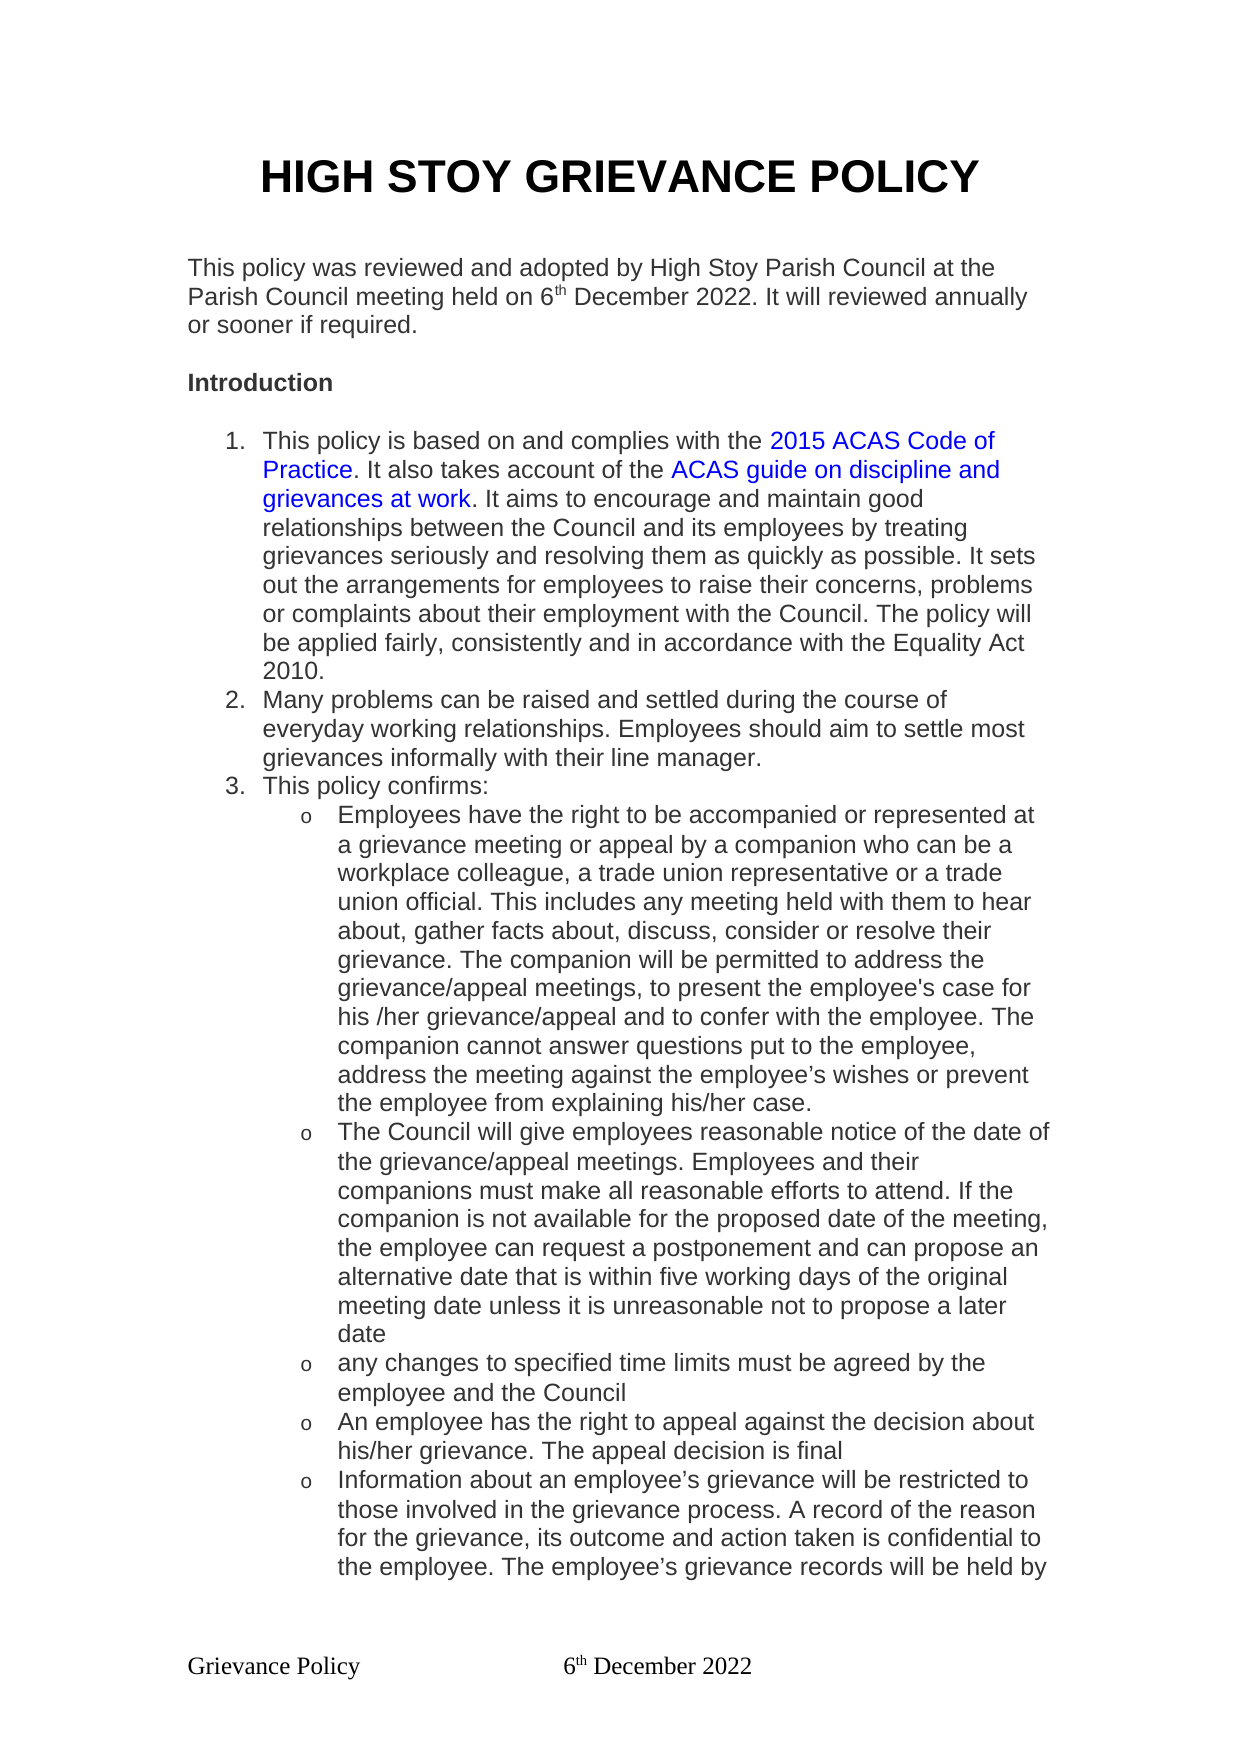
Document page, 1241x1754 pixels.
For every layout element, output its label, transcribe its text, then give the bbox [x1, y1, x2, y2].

text Introduction [187, 368, 1053, 397]
list This policy is based on and complies with the 2015 ACAS Code of Practice. It also takes account of the ACAS guide on discipline and grievances at work. It aims to encourage and maintain good relationships between the Council and its employees by treating grievances seriously and resolving them as quickly as possible. It sets out the arrangements for employees to raise their concerns, problems or complaints about their employment with the Council. The policy will be applied fairly, consistently and in accordance with the Equality Act 2010. [225, 426, 1053, 685]
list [300, 1465, 1053, 1581]
text HIGH STOY GRIEVANCE POLICY [187, 150, 1053, 203]
list This policy confirms: [225, 771, 1053, 800]
list Employees have the right to be accompanied or represented at a grievance meeting or appeal by a companion who can be a workplace colleague, a trade union representative or a trade union official. This includes any meeting held with them to hear about, gather facts about, discuss, consider or resolve their grievance. The companion will be permitted to address the grievance/appeal meetings, to present the employee's case for his /her grievance/appeal and to confer with the employee. The companion cannot answer questions put to the employee, address the meeting against the employee’s wishes or prevent the employee from explaining his/her case. [300, 800, 1053, 1117]
list Many problems can be raised and settled during the course of everyday working relationships. Employees should aim to settle most grievances informally with their line manager. [225, 685, 1053, 771]
list An employee has the right to appeal against the decision about his/her grievance. The appeal decision is final [300, 1407, 1053, 1465]
text This policy was reviewed and adopted by High Stoy Parish Council at the Parish Council meeting held on 6th December 2022. It will reviewed annually or sooner if required. [187, 253, 1053, 339]
list any changes to specified time limits must be agreed by the employee and the Council [300, 1348, 1053, 1407]
list The Council will give employees reasonable notice of the date of the grievance/appeal meetings. Employees and their companions must make all reasonable efforts to attend. If the companion is not available for the proposed date of the meeting, the employee can request a postponement and can propose an alternative date that is within five working days of the original meeting date unless it is unreasonable not to propose a later date [300, 1117, 1053, 1348]
